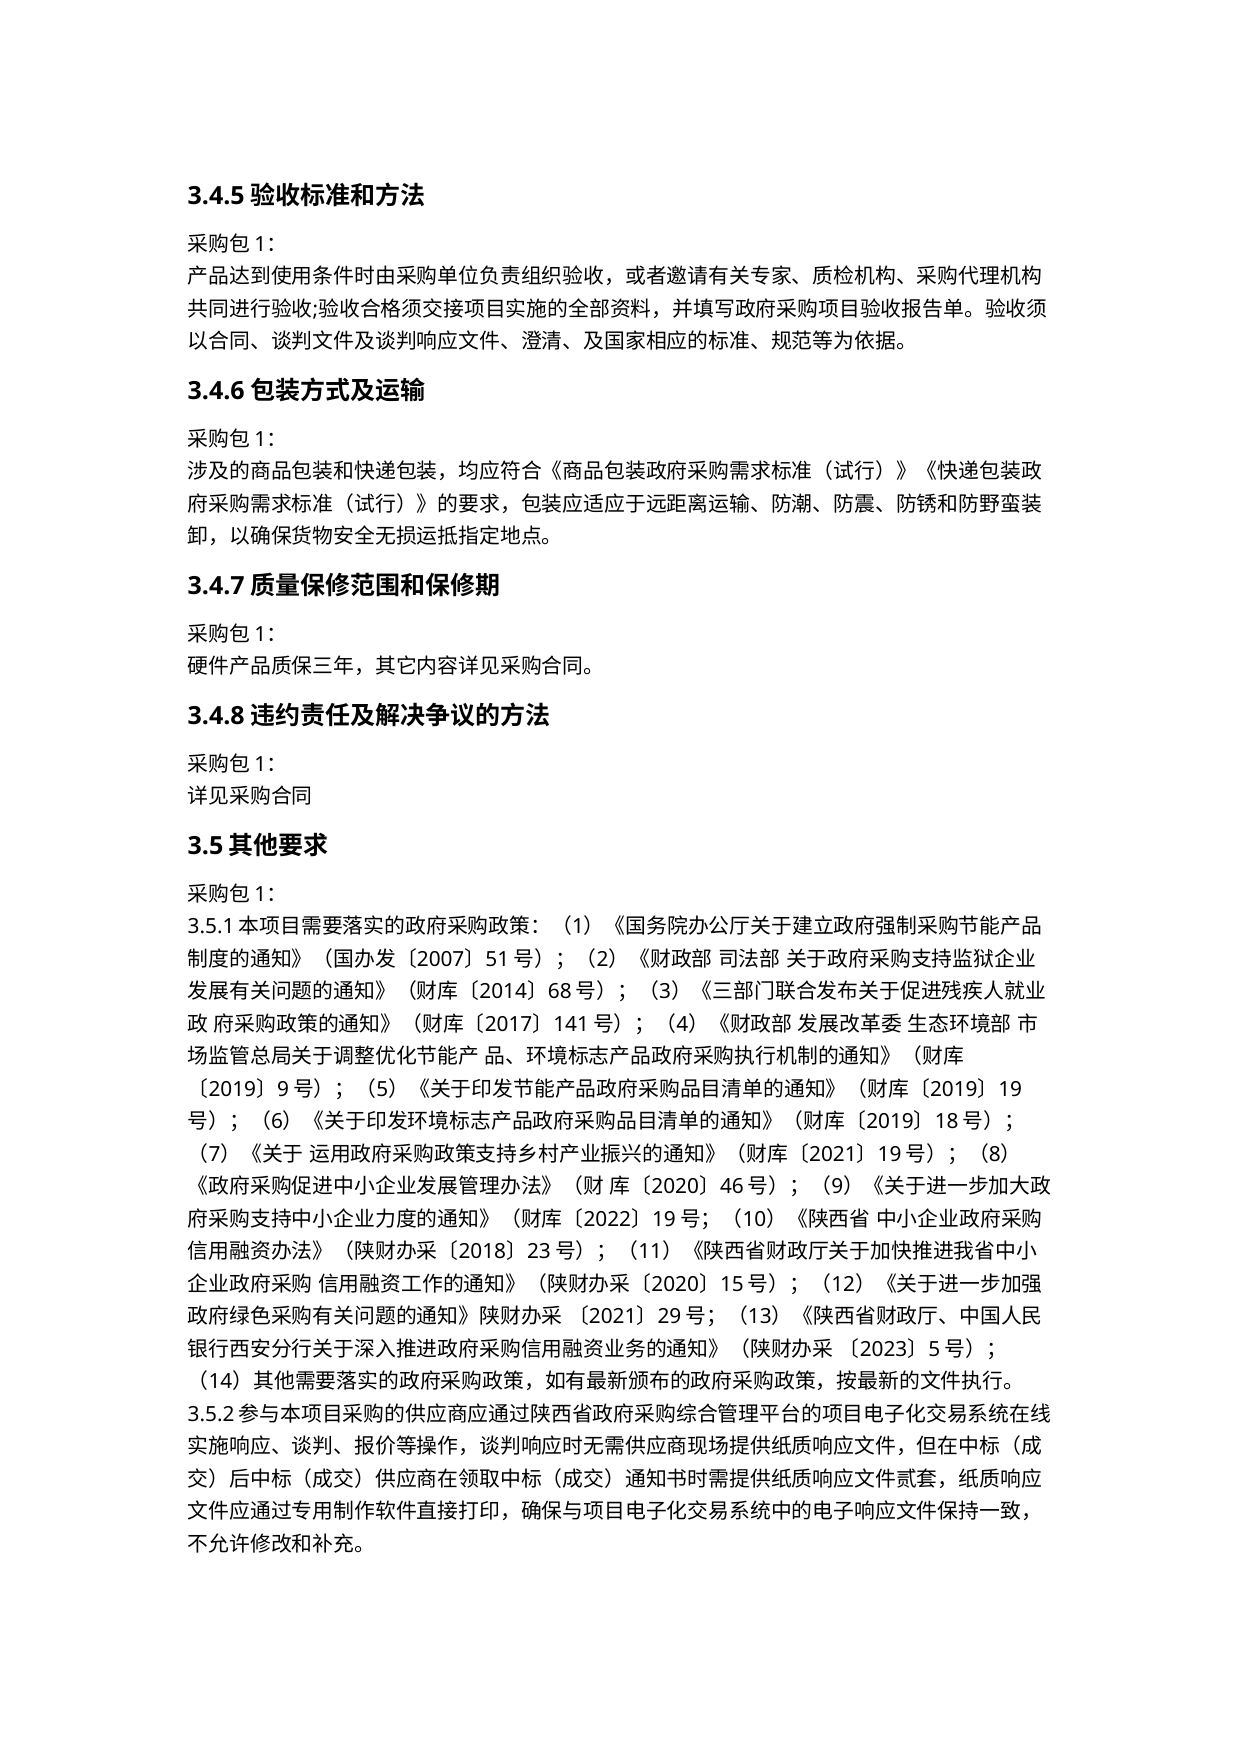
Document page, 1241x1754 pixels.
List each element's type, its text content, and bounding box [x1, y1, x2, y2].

text 3.5.1本项目需要落实的政府采购政策：（1）《国务院办公厅关于建立政府强制采购节能产品制度的通知》（国办发〔2007〕51号）；（2）《财政部 司法部 关于政府采购支持监狱企业发展有关问题的通知》（财库〔2014〕68号）；（3）《三部门联合发布关于促进残疾人就业政 府采购政策的通知》（财库〔2017〕141号）；（4）《财政部 发展改革委 生态环境部 市场监管总局关于调整优化节能产 品、环境标志产品政府采购执行机制的通知》（财库〔2019〕9号）；（5）《关于印发节能产品政府采购品目清单的通知》（财库〔2019〕19号）；（6）《关于印发环境标志产品政府采购品目清单的通知》（财库〔2019〕18号）；（7）《关于 运用政府采购政策支持乡村产业振兴的通知》（财库〔2021〕19号）；（8）《政府采购促进中小企业发展管理办法》（财 库〔2020〕46号）；（9）《关于进一步加大政府采购支持中小企业力度的通知》（财库〔2022〕19号；（10）《陕西省 中小企业政府采购信用融资办法》（陕财办采〔2018〕23号）；（11）《陕西省财政厅关于加快推进我省中小企业政府采购 信用融资工作的通知》（陕财办采〔2020〕15号）；（12）《关于进一步加强政府绿色采购有关问题的通知》陕财办采 〔2021〕29号；（13）《陕西省财政厅、中国人民银行西安分行关于深入推进政府采购信用融资业务的通知》（陕财办采 〔2023〕5号）；（14）其他需要落实的政府采购政策，如有最新颁布的政府采购政策，按最新的文件执行。 3.5.2参与本项目采购的供应商应通过陕西省政府采购综合管理平台的项目电子化交易系统在线实施响应、谈判、报价等操作，谈判响应时无需供应商现场提供纸质响应文件，但在中标（成交）后中标（成交）供应商在领取中标（成交）通知书时需提供纸质响应文件贰套，纸质响应文件应通过专用制作软件直接打印，确保与项目电子化交易系统中的电子响应文件保持一致，不允许修改和补充。 [187, 909, 1053, 1559]
text 3.4.7质量保修范围和保修期 [187, 552, 1053, 617]
text 3.5其他要求 [187, 812, 1053, 877]
text 采购包1： [187, 747, 1053, 779]
text 硬件产品质保三年，其它内容详见采购合同。 [187, 649, 1053, 682]
text 采购包1： [187, 227, 1053, 259]
text 3.4.6包装方式及运输 [187, 357, 1053, 422]
text 3.4.8违约责任及解决争议的方法 [187, 682, 1053, 747]
text 采购包1： [187, 422, 1053, 454]
text 采购包1： [187, 617, 1053, 649]
text 详见采购合同 [187, 779, 1053, 812]
text 采购包1： [187, 877, 1053, 909]
text 产品达到使用条件时由采购单位负责组织验收，或者邀请有关专家、质检机构、采购代理机构共同进行验收;验收合格须交接项目实施的全部资料，并填写政府采购项目验收报告单。验收须以合同、谈判文件及谈判响应文件、澄清、及国家相应的标准、规范等为依据。 [187, 259, 1053, 357]
text 3.4.5验收标准和方法 [187, 162, 1053, 227]
text 涉及的商品包装和快递包装，均应符合《商品包装政府采购需求标准（试行）》《快递包装政府采购需求标准（试行）》的要求，包装应适应于远距离运输、防潮、防震、防锈和防野蛮装卸，以确保货物安全无损运抵指定地点。 [187, 454, 1053, 552]
